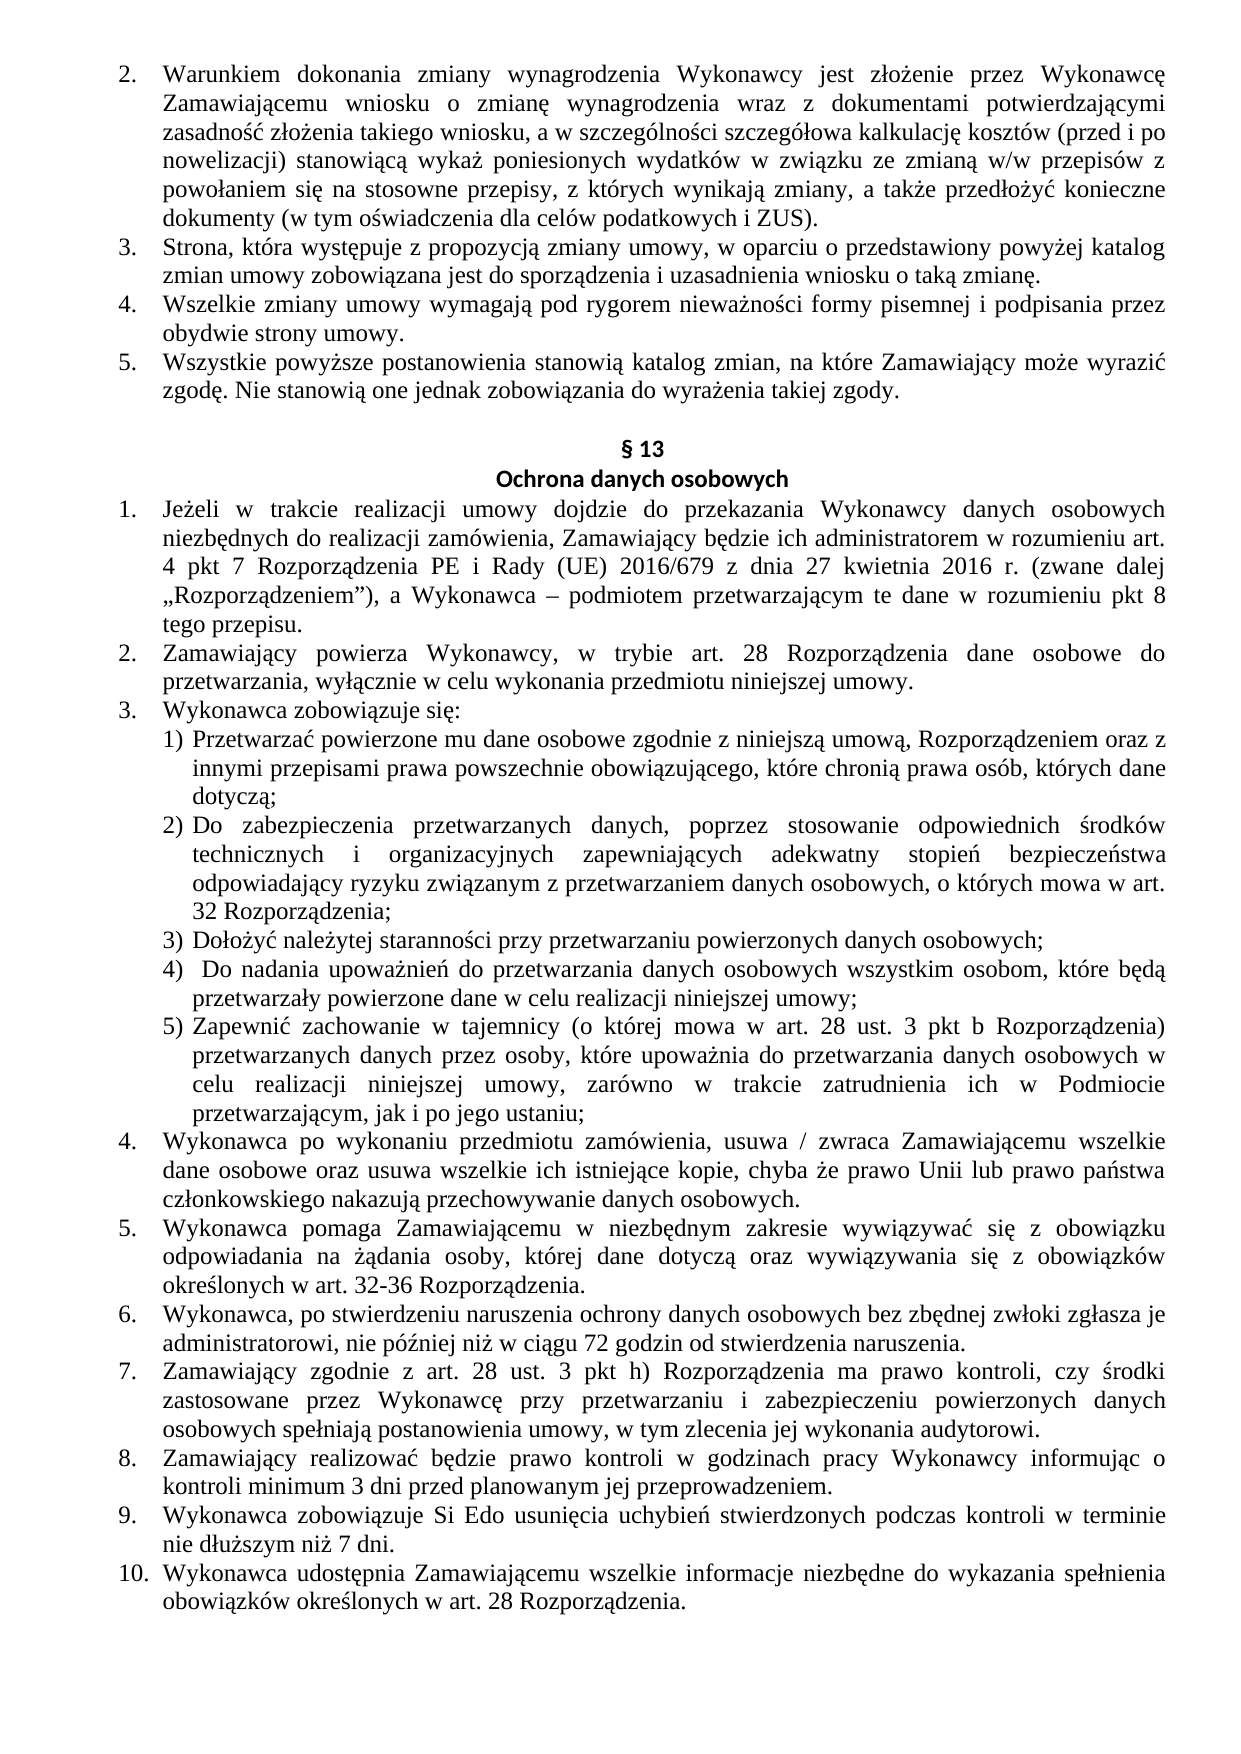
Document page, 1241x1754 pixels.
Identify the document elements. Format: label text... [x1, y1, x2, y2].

list Zamawiający realizować będzie prawo kontroli w godzinach pracy Wykonawcy informując o kontroli minimum 3 dni przed planowanym jej przeprowadzeniem. [118, 1443, 1167, 1500]
list Wykonawca zobowiązuje Si Edo usunięcia uchybień stwierdzonych podczas kontroli w terminie nie dłuższym niż 7 dni. [118, 1500, 1167, 1558]
list Wykonawca, po stwierdzeniu naruszenia ochrony danych osobowych bez zbędnej zwłoki zgłasza je administratorowi, nie później niż w ciągu 72 godzin od stwierdzenia naruszenia. [118, 1299, 1167, 1356]
list Zamawiający zgodnie z art. 28 ust. 3 pkt h) Rozporządzenia ma prawo kontroli, czy środki zastosowane przez Wykonawcę przy przetwarzaniu i zabezpieczeniu powierzonych danych osobowych spełniają postanowienia umowy, w tym zlecenia jej wykonania audytorowi. [118, 1356, 1167, 1443]
list Strona, która występuje z propozycją zmiany umowy, w oparciu o przedstawiony powyżej katalog zmian umowy zobowiązana jest do sporządzenia i uzasadnienia wniosku o taką zmianę. [118, 232, 1167, 289]
list Wykonawca udostępnia Zamawiającemu wszelkie informacje niezbędne do wykazania spełnienia obowiązków określonych w art. 28 Rozporządzenia. [118, 1558, 1167, 1615]
list Do zabezpieczenia przetwarzanych danych, poprzez stosowanie odpowiednich środków technicznych i organizacyjnych zapewniających adekwatny stopień bezpieczeństwa odpowiadający ryzyku związanym z przetwarzaniem danych osobowych, o których mowa w art. 32 Rozporządzenia; [162, 810, 1167, 925]
list Wszelkie zmiany umowy wymagają pod rygorem nieważności formy pisemnej i podpisania przez obydwie strony umowy. [118, 289, 1167, 347]
list Zapewnić zachowanie w tajemnicy (o której mowa w art. 28 ust. 3 pkt b Rozporządzenia) przetwarzanych danych przez osoby, które upoważnia do przetwarzania danych osobowych w celu realizacji niniejszej umowy, zarówno w trakcie zatrudnienia ich w Podmiocie przetwarzającym, jak i po jego ustaniu; [162, 1011, 1167, 1126]
list Do nadania upoważnień do przetwarzania danych osobowych wszystkim osobom, które będą przetwarzały powierzone dane w celu realizacji niniejszej umowy; [162, 954, 1167, 1011]
list Wykonawca pomaga Zamawiającemu w niezbędnym zakresie wywiązywać się z obowiązku odpowiadania na żądania osoby, której dane dotyczą oraz wywiązywania się z obowiązków określonych w art. 32-36 Rozporządzenia. [118, 1213, 1167, 1299]
text Ochrona danych osobowych [118, 463, 1167, 494]
list Wykonawca zobowiązuje się: [118, 695, 1167, 724]
text § 13 [118, 433, 1167, 463]
list Dołożyć należytej staranności przy przetwarzaniu powierzonych danych osobowych; [162, 925, 1167, 954]
list Wykonawca po wykonaniu przedmiotu zamówienia, usuwa / zwraca Zamawiającemu wszelkie dane osobowe oraz usuwa wszelkie ich istniejące kopie, chyba że prawo Unii lub prawo państwa członkowskiego nakazują przechowywanie danych osobowych. [118, 1126, 1167, 1213]
list Jeżeli w trakcie realizacji umowy dojdzie do przekazania Wykonawcy danych osobowych niezbędnych do realizacji zamówienia, Zamawiający będzie ich administratorem w rozumieniu art. 4 pkt 7 Rozporządzenia PE i Rady (UE) 2016/679 z dnia 27 kwietnia 2016 r. (zwane dalej „Rozporządzeniem”), a Wykonawca – podmiotem przetwarzającym te dane w rozumieniu pkt 8 tego przepisu. [118, 494, 1167, 638]
list Zamawiający powierza Wykonawcy, w trybie art. 28 Rozporządzenia dane osobowe do przetwarzania, wyłącznie w celu wykonania przedmiotu niniejszej umowy. [118, 638, 1167, 695]
list Przetwarzać powierzone mu dane osobowe zgodnie z niniejszą umową, Rozporządzeniem oraz z innymi przepisami prawa powszechnie obowiązującego, które chronią prawa osób, których dane dotyczą; [162, 724, 1167, 810]
list Warunkiem dokonania zmiany wynagrodzenia Wykonawcy jest złożenie przez Wykonawcę Zamawiającemu wniosku o zmianę wynagrodzenia wraz z dokumentami potwierdzającymi zasadność złożenia takiego wniosku, a w szczególności szczegółowa kalkulację kosztów (przed i po nowelizacji) stanowiącą wykaż poniesionych wydatków w związku ze zmianą w/w przepisów z powołaniem się na stosowne przepisy, z których wynikają zmiany, a także przedłożyć konieczne dokumenty (w tym oświadczenia dla celów podatkowych i ZUS). [118, 59, 1167, 232]
list Wszystkie powyższe postanowienia stanowią katalog zmian, na które Zamawiający może wyrazić zgodę. Nie stanowią one jednak zobowiązania do wyrażenia takiej zgody. [118, 347, 1167, 404]
